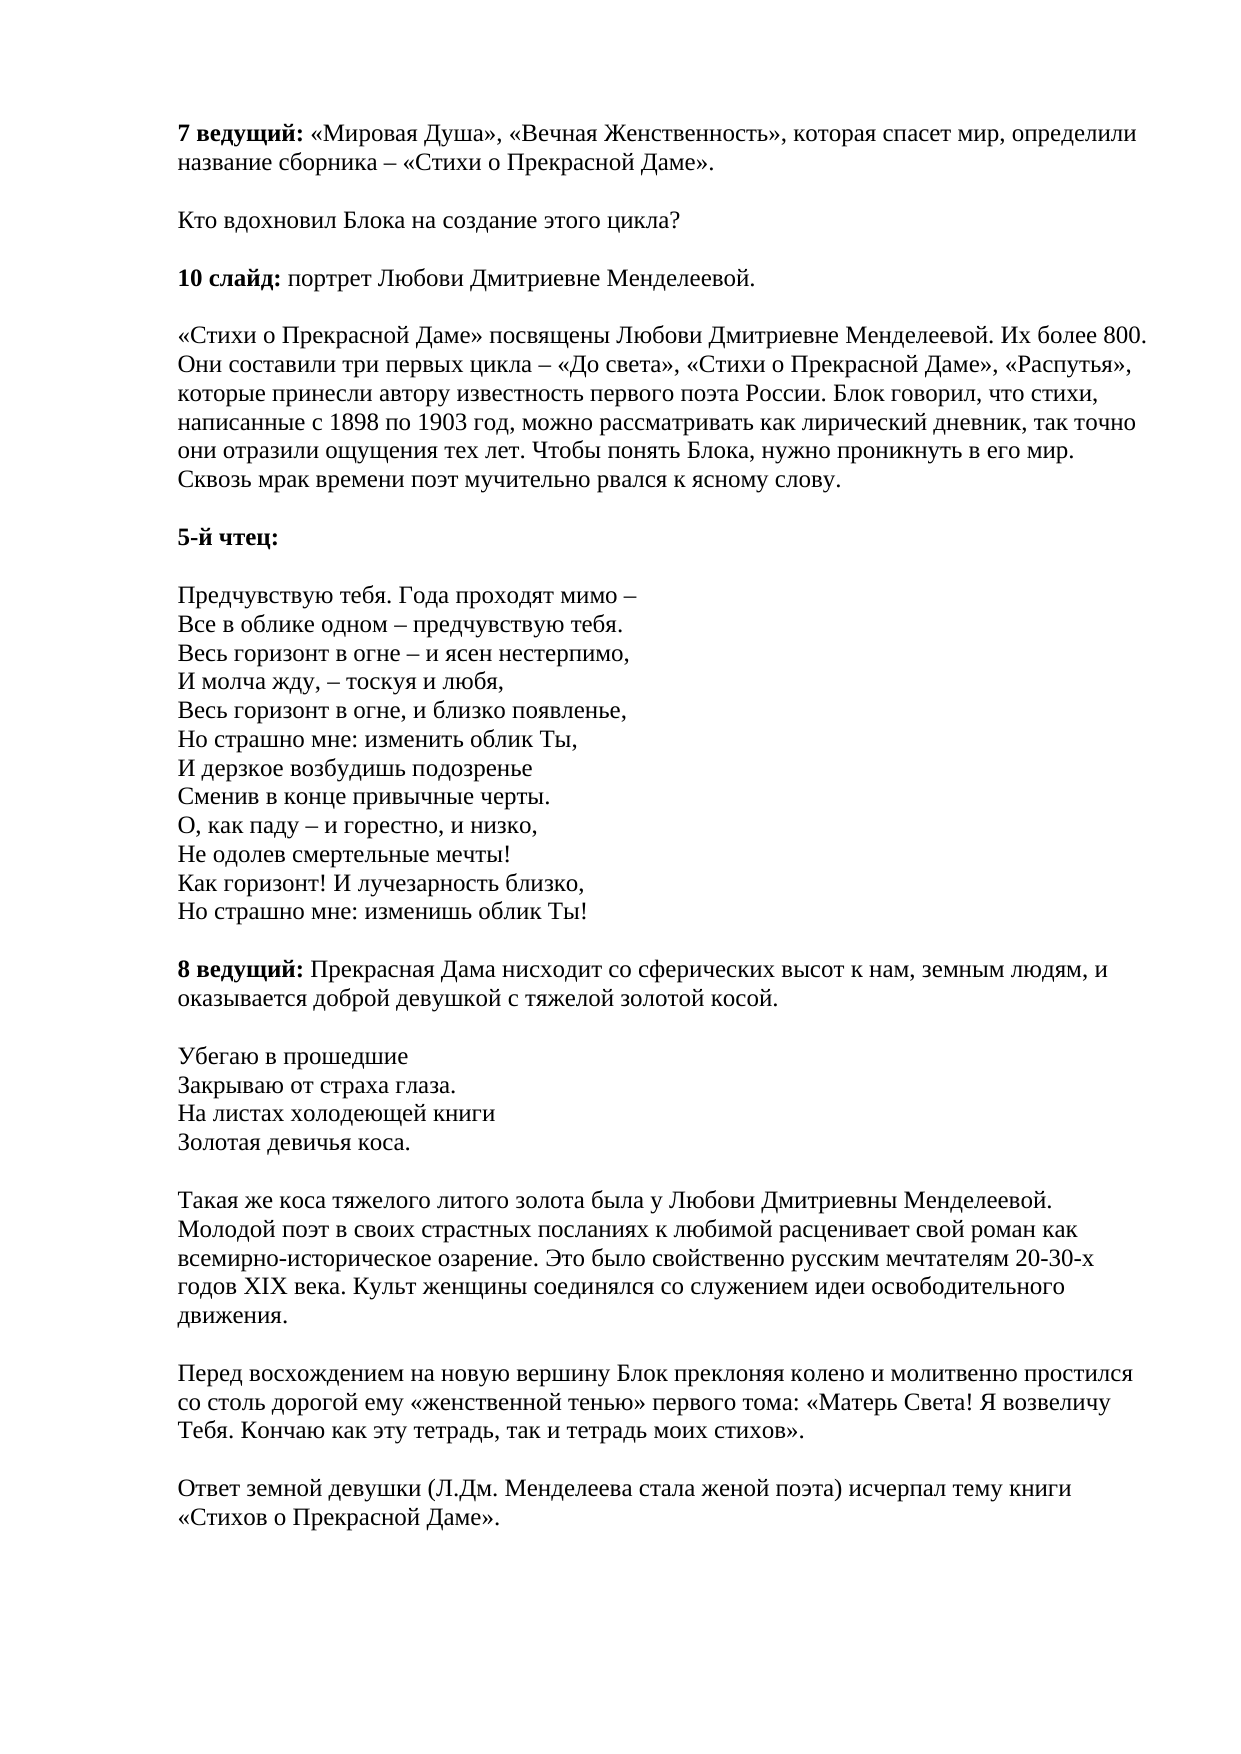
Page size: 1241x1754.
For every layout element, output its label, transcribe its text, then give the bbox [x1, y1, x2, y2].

text Кто вдохновил Блока на создание этого цикла? [177, 205, 1152, 233]
text Перед восхождением на новую вершину Блок преклоняя колено и молитвенно простился со столь дорогой ему «женственной тенью» первого тома: «Матерь Света! Я возвеличу Тебя. Кончаю как эту тетрадь, так и тетрадь моих стихов». [177, 1358, 1152, 1444]
text Убегаю в прошедшие Закрываю от страха глаза. На листах холодеющей книги Золотая девичья коса. [177, 1041, 1152, 1156]
text «Стихи о Прекрасной Даме» посвящены Любови Дмитриевне Менделеевой. Их более 800. Они составили три первых цикла – «До света», «Стихи о Прекрасной Даме», «Распутья», которые принесли автору известность первого поэта России. Блок говорил, что стихи, написанные с 1898 по 1903 год, можно рассматривать как лирический дневник, так точно они отразили ощущения тех лет. Чтобы понять Блока, нужно проникнуть в его мир. Сквозь мрак времени поэт мучительно рвался к ясному слову. [177, 321, 1152, 493]
text Такая же коса тяжелого литого золота была у Любови Дмитриевны Менделеевой. Молодой поэт в своих страстных посланиях к любимой расценивает свой роман как всемирно-историческое озарение. Это было свойственно русским мечтателям 20-30-х годов XIX века. Культ женщины соединялся со служением идеи освободительного движения. [177, 1185, 1152, 1329]
text 10 слайд: портрет Любови Дмитриевне Менделеевой. [177, 263, 1152, 291]
text 5-й чтец: [177, 522, 1152, 551]
text Предчувствую тебя. Года проходят мимо – Все в облике одном – предчувствую тебя. Весь горизонт в огне – и ясен нестерпимо, И молча жду, – тоскуя и любя, Весь горизонт в огне, и близко появленье, Но страшно мне: изменить облик Ты, И дерзкое возбудишь подозренье Сменив в конце привычные черты. О, как паду – и горестно, и низко, Не одолев смертельные мечты! Как горизонт! И лучезарность близко, Но страшно мне: изменишь облик Ты! [177, 580, 1152, 925]
text 8 ведущий: Прекрасная Дама нисходит со сферических высот к нам, земным людям, и оказывается доброй девушкой с тяжелой золотой косой. [177, 954, 1152, 1012]
text Ответ земной девушки (Л.Дм. Менделеева стала женой поэта) исчерпал тему книги «Стихов о Прекрасной Даме». [177, 1473, 1152, 1531]
text 7 ведущий: «Мировая Душа», «Вечная Женственность», которая спасет мир, определили название сборника – «Стихи о Прекрасной Даме». [177, 118, 1152, 176]
